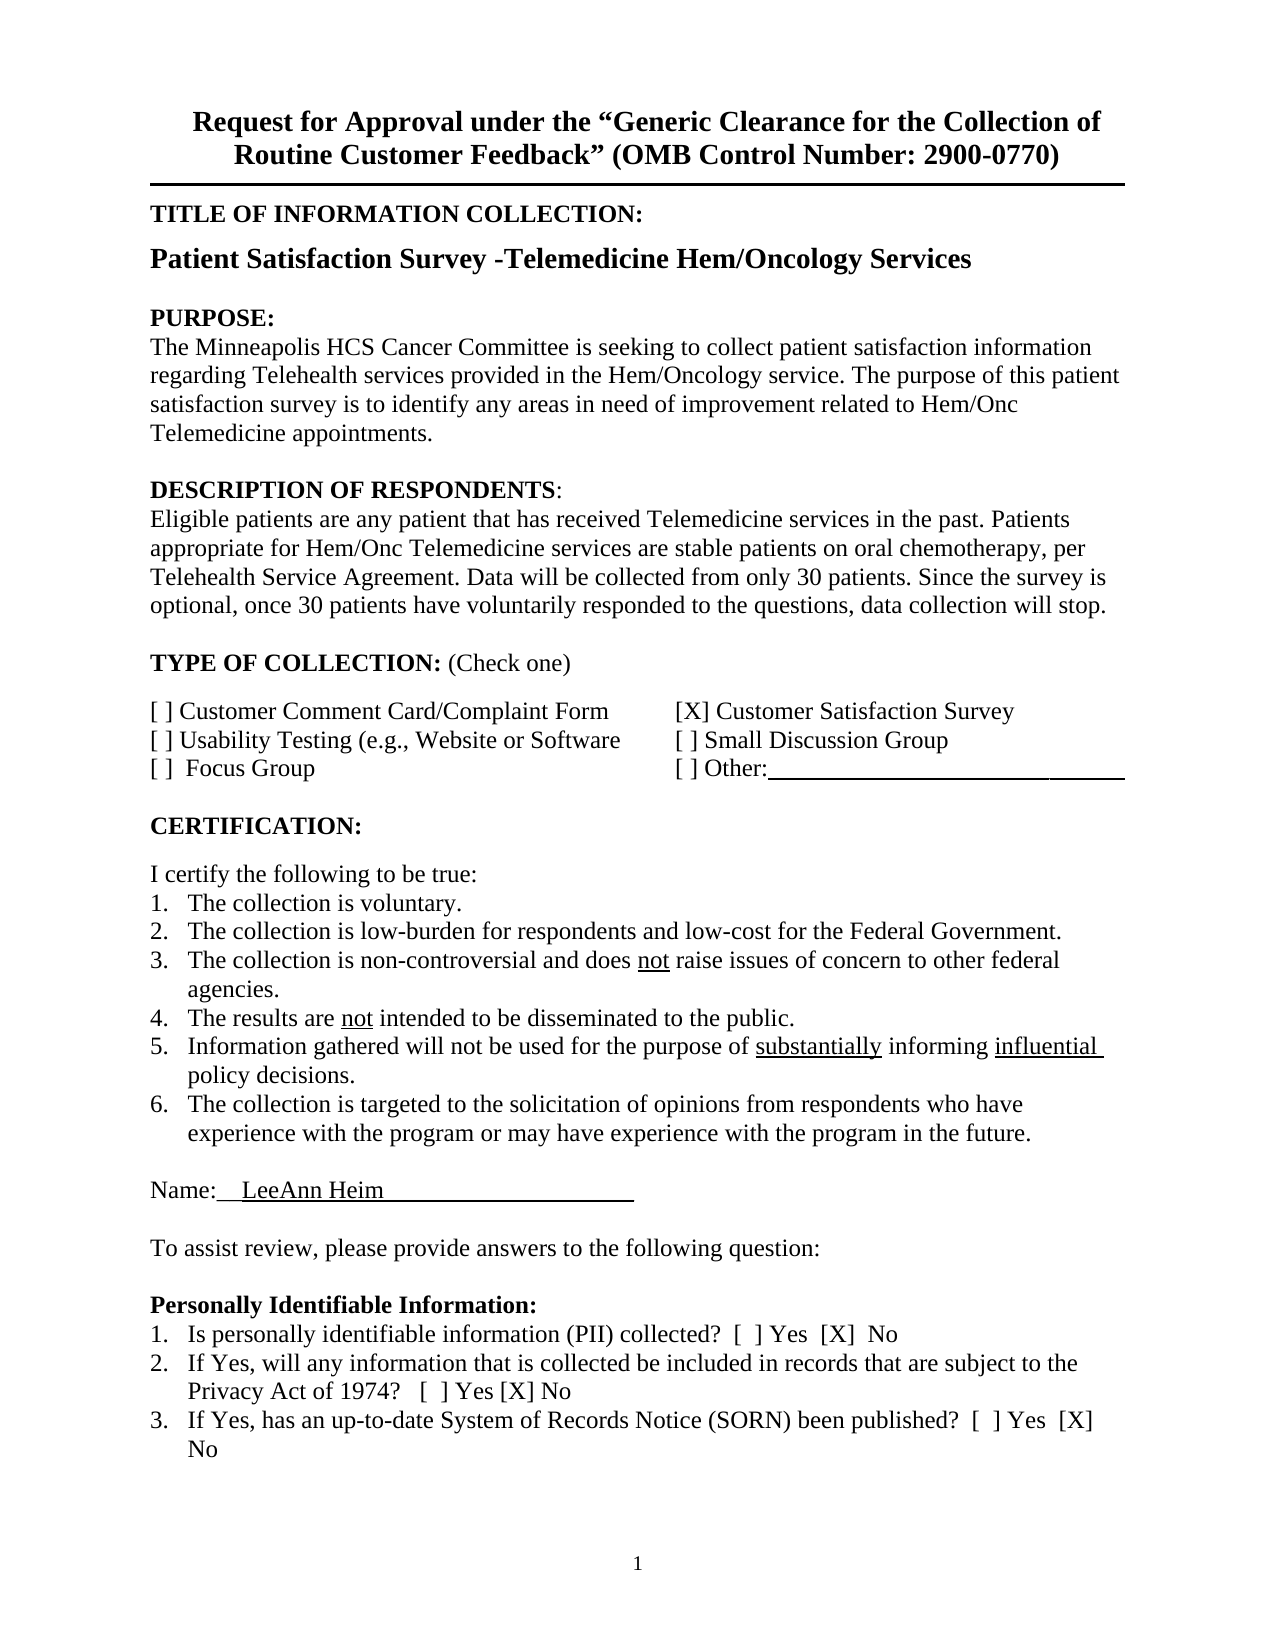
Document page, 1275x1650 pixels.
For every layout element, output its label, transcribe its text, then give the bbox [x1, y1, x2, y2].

text [ ] Focus Group [ ] Other: ______________________ [150, 753, 1125, 782]
list The collection is targeted to the solicitation of opinions from respondents who have experience with the program or may have experience with the program in the future. [150, 1089, 1125, 1146]
text The Minneapolis HCS Cancer Committee is seeking to collect patient satisfaction information regarding Telehealth services provided in the Hem/Oncology service. The purpose of this patient satisfaction survey is to identify any areas in need of improvement related to Hem/Onc Telemedicine appointments. [150, 332, 1125, 447]
text [ ] Customer Comment Card/Complaint Form [X] Customer Satisfaction Survey [150, 696, 1125, 725]
text CERTIFICATION: [150, 811, 1125, 840]
list If Yes, will any information that is collected be included in records that are subject to the Privacy Act of 1974? [ ] Yes [X] No [150, 1348, 1125, 1405]
text Patient Satisfaction Survey -Telemedicine Hem/Oncology Services [150, 241, 1125, 274]
text Name:__LeeAnn Heim____________________ [150, 1175, 1125, 1204]
text Eligible patients are any patient that has received Telemedicine services in the past. Patients appropriate for Hem/Onc Telemedicine services are stable patients on oral chemotherapy, per Telehealth Service Agreement. Data will be collected from only 30 patients. Since the survey is optional, once 30 patients have voluntarily responded to the questions, data collection will stop. [150, 504, 1125, 619]
text [ ] Usability Testing (e.g., Website or Software [ ] Small Discussion Group [150, 725, 1125, 753]
list The collection is low-burden for respondents and low-cost for the Federal Government. [150, 916, 1125, 945]
list If Yes, has an up-to-date System of Records Notice (SORN) been published? [ ] Yes [X] No [150, 1405, 1125, 1463]
text Personally Identifiable Information: [150, 1290, 1125, 1319]
text TITLE OF INFORMATION COLLECTION: [150, 199, 1125, 228]
text TYPE OF COLLECTION: (Check one) [150, 648, 1125, 677]
text To assist review, please provide answers to the following question: [150, 1233, 1125, 1261]
list Is personally identifiable information (PII) collected? [ ] Yes [X] No [150, 1319, 1125, 1348]
subtitle Request for Approval under the “Generic Clearance for the Collection of Routine Customer Feedback” (OMB Control Number: 2900-0770) [150, 104, 1144, 171]
list The results are not intended to be disseminated to the public. [150, 1003, 1125, 1031]
text DESCRIPTION OF RESPONDENTS: [150, 476, 1125, 504]
list The collection is voluntary. [150, 888, 1125, 916]
text PURPOSE: [150, 303, 1125, 332]
list Information gathered will not be used for the purpose of substantially informing influential policy decisions. [150, 1031, 1125, 1089]
list The collection is non-controversial and does not raise issues of concern to other federal agencies. [150, 945, 1125, 1003]
text I certify the following to be true: [150, 859, 1125, 888]
